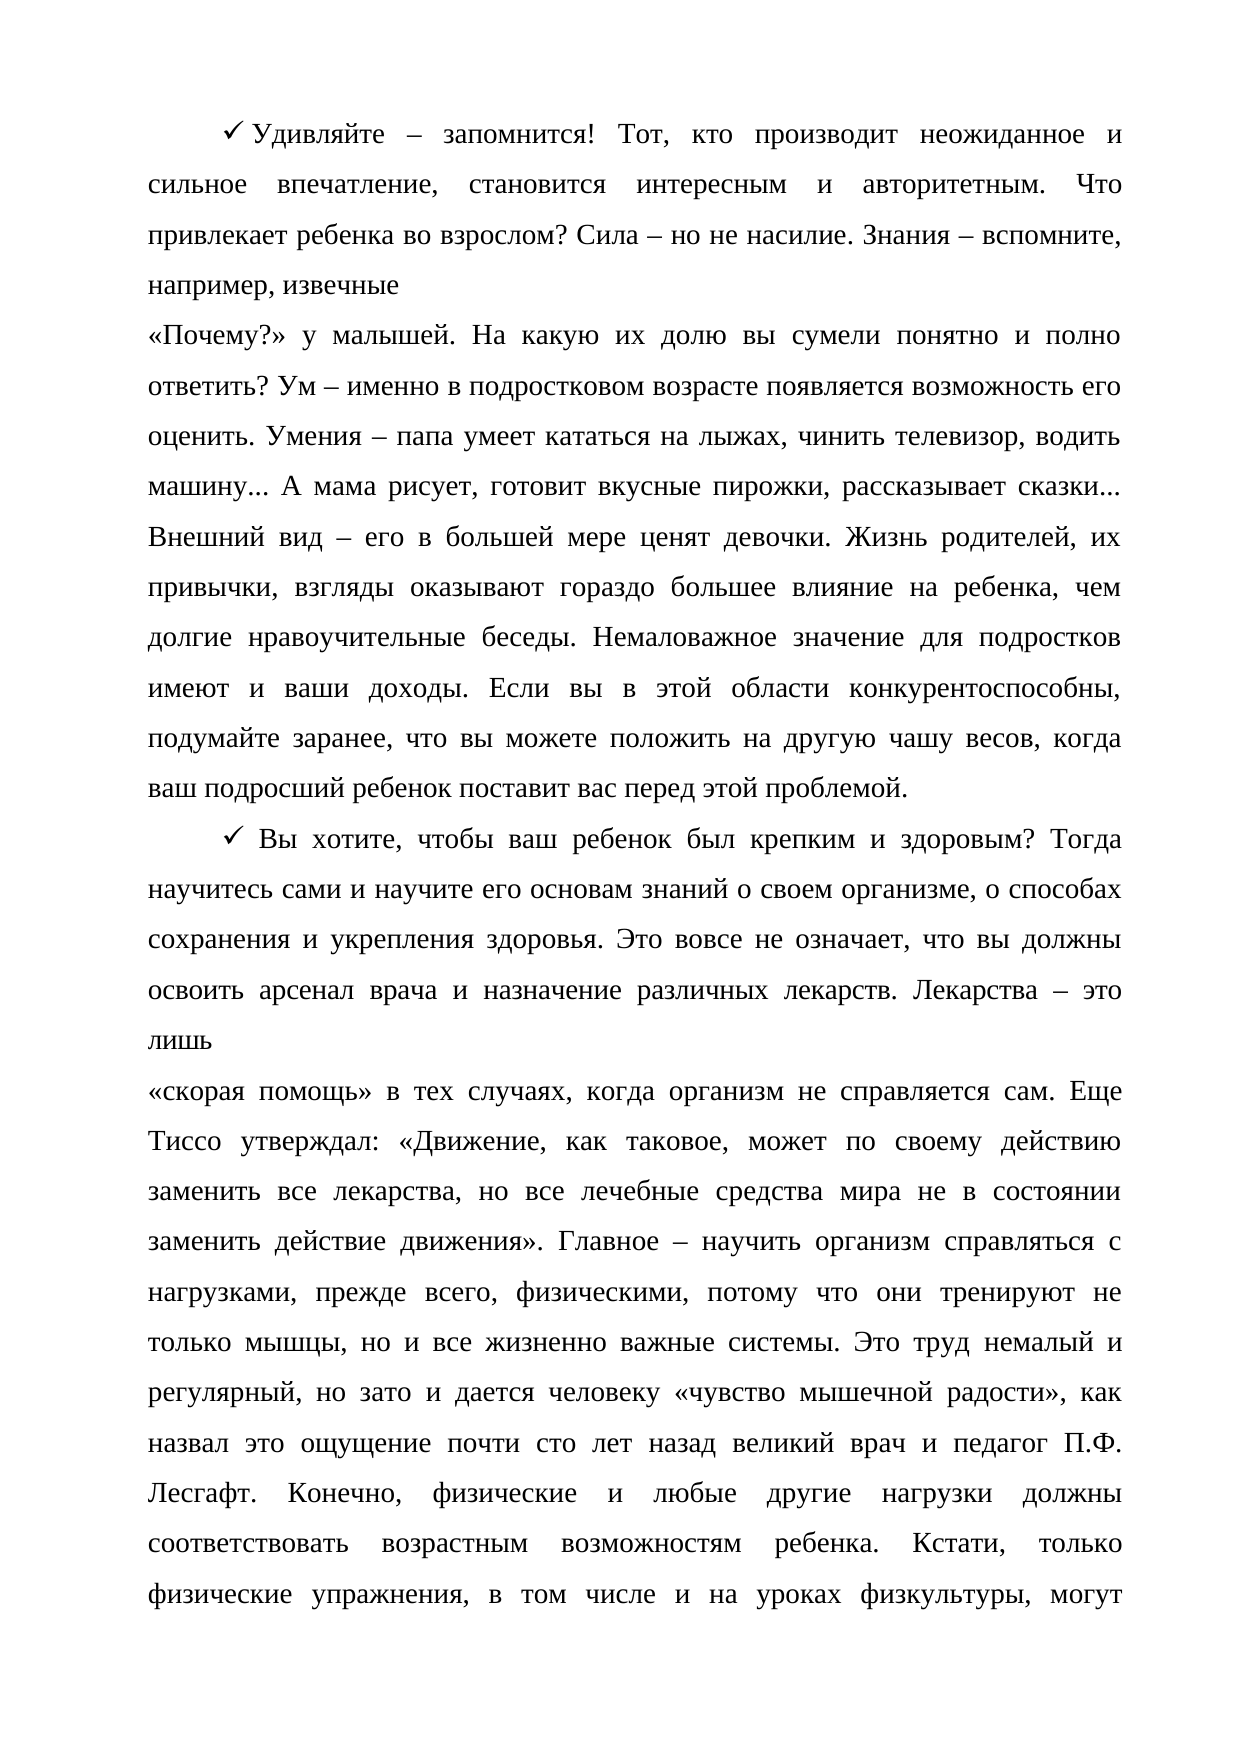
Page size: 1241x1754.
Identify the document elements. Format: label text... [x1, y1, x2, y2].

list Вы хотите, чтобы ваш ребенок был крепким и здоровым? Тогда научитесь сами и научите его основам знаний о своем организме, о способах сохранения и укрепления здоровья. Это вовсе не означает, что вы должны освоить арсенал врача и назначение различных лекарств. Лекарства – это лишь [148, 821, 1123, 1056]
list Удивляйте – запомнится! Тот, кто производит неожиданное и сильное впечатление, становится интересным и авторитетным. Что привлекает ребенка во взрослом? Сила – но не насилие. Знания – вспомните, например, извечные [148, 116, 1122, 301]
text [148, 1073, 1122, 1609]
text «Почему?» у малышей. На какую их долю вы сумели понятно и полно ответить? Ум – именно в подростковом возрасте появляется возможность его оценить. Умения – папа умеет кататься на лыжах, чинить телевизор, водить машину... А мама рисует, готовит вкусные пирожки, рассказывает сказки... Внешний вид – его в большей мере ценят девочки. Жизнь родителей, их привычки, взгляды оказывают гораздо большее влияние на ребенка, чем долгие нравоучительные беседы. Немаловажное значение для подростков имеют и ваши доходы. Если вы в этой области конкурентоспособны, подумайте заранее, что вы можете положить на другую чашу весов, когда ваш подросший ребенок поставит вас перед этой проблемой. [148, 317, 1122, 804]
